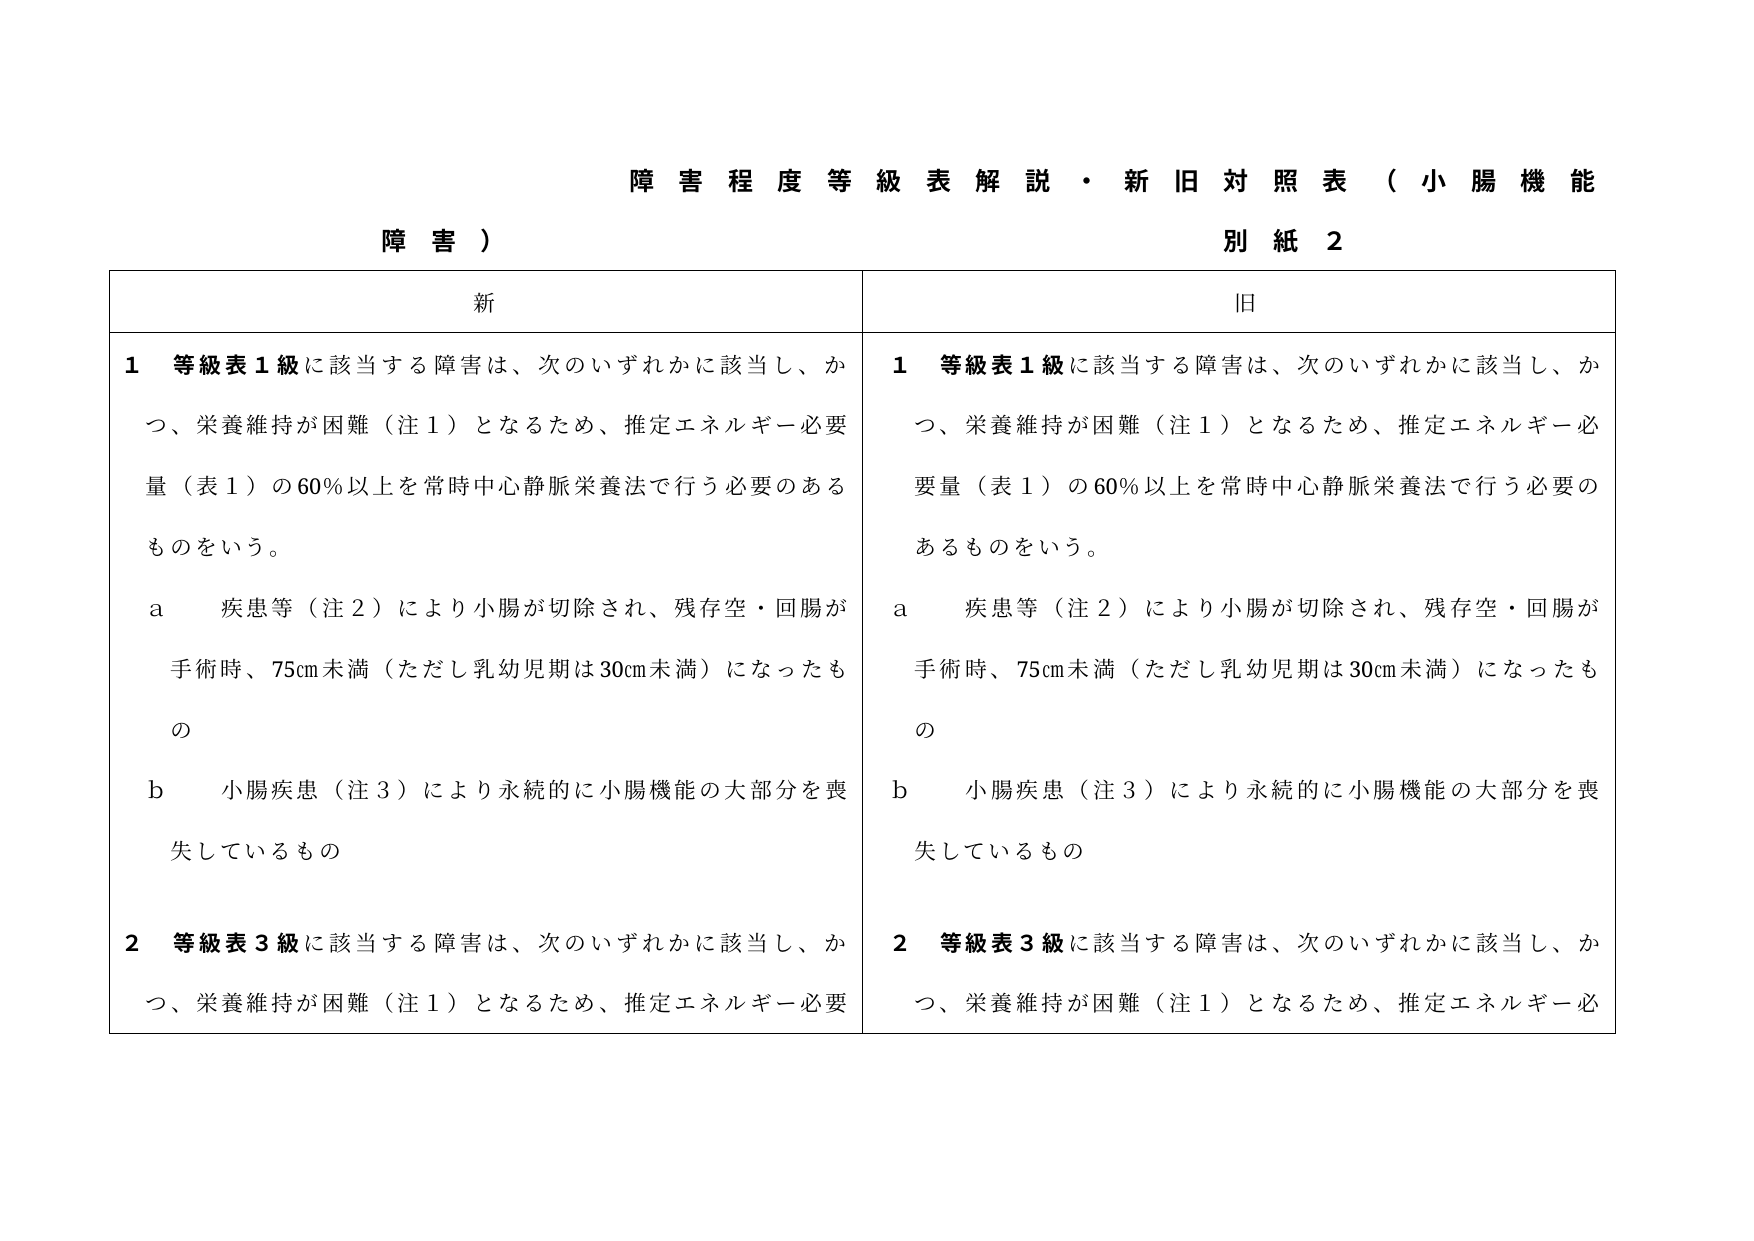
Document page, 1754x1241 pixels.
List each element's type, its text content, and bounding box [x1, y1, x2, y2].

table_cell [863, 333, 1615, 1033]
table_header 新 [110, 271, 862, 332]
table_header 旧 [863, 271, 1615, 332]
text 障害程度等級表解説・新旧対照表（小腸機能障害） 別紙２ [121, 149, 1633, 270]
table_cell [110, 333, 862, 1033]
